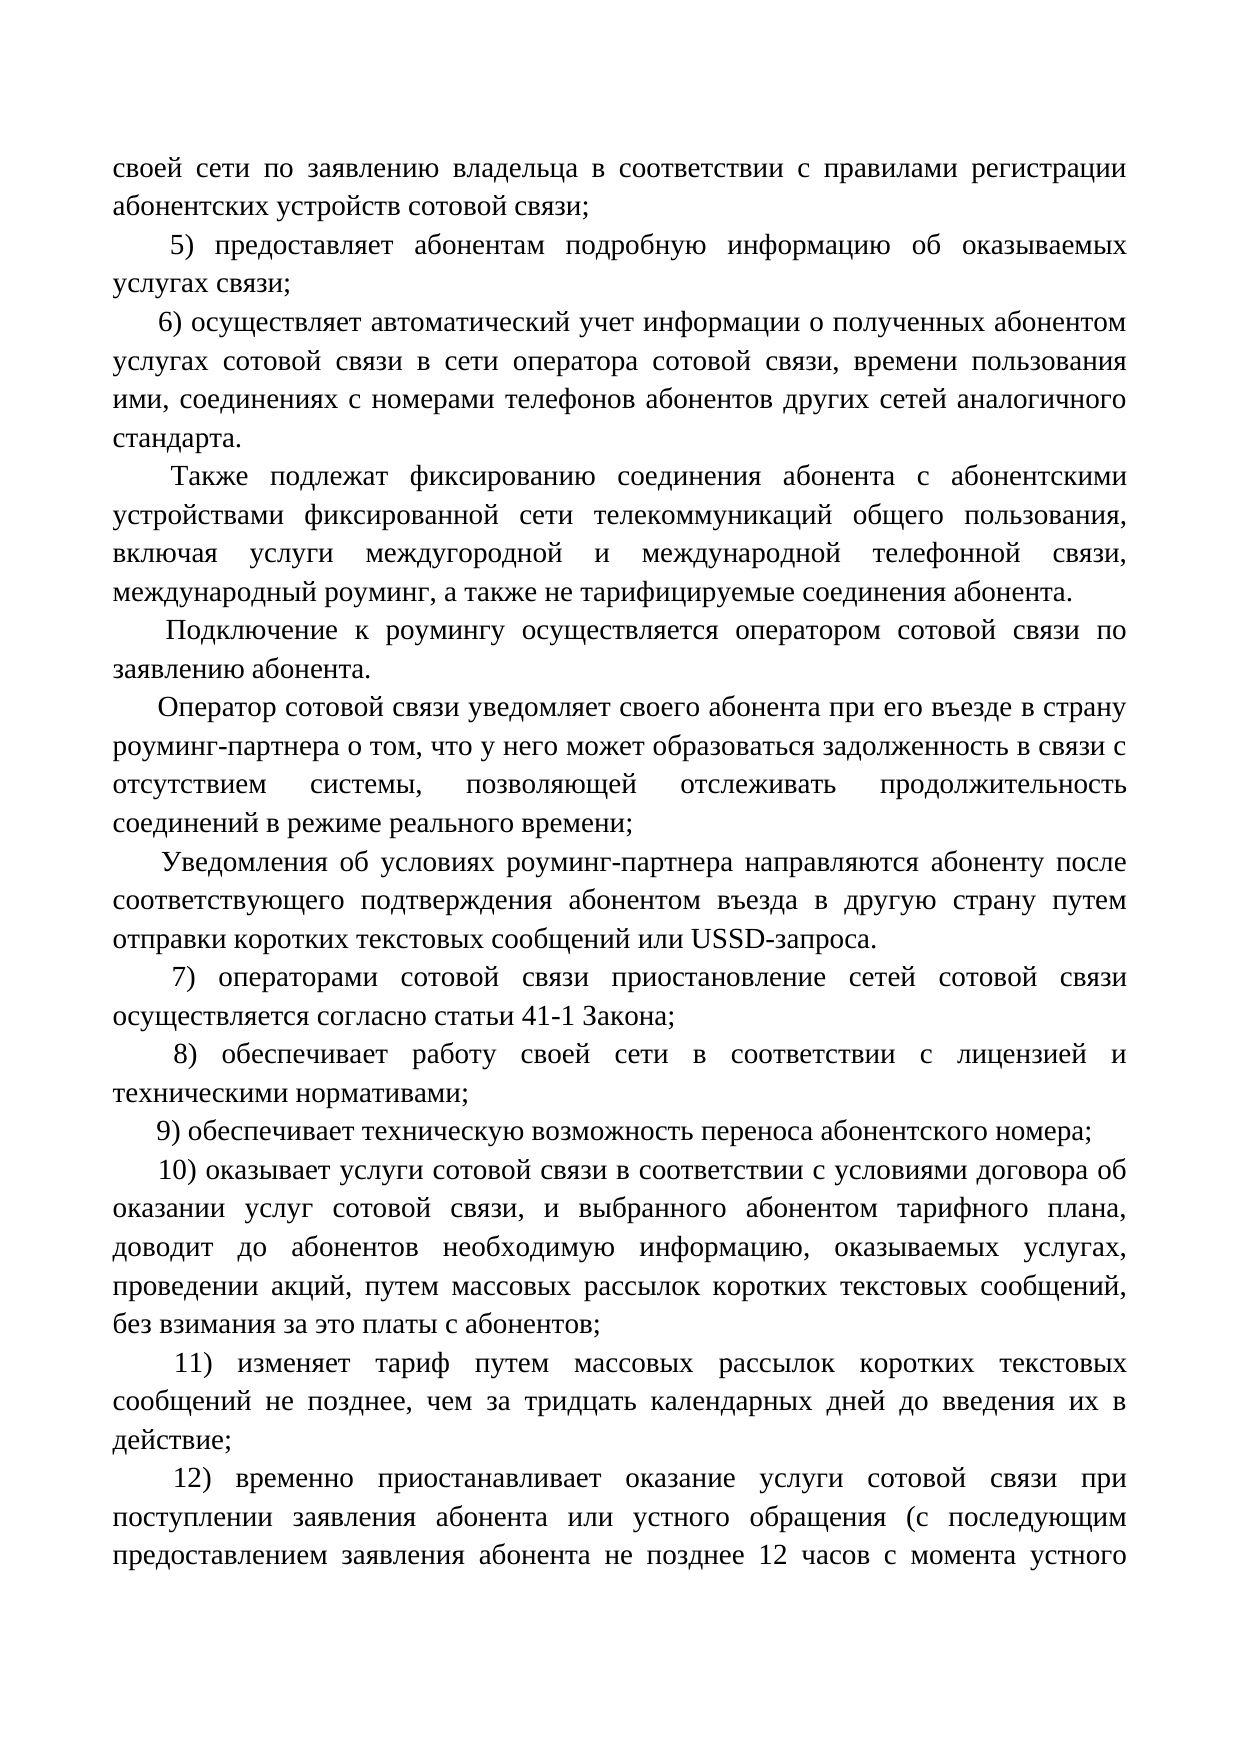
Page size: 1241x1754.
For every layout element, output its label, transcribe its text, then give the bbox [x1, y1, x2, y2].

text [112, 150, 1128, 222]
text 7) операторами сотовой связи приостановление сетей сотовой связи осуществляется согласно статьи 41-1 Закона; [112, 959, 1128, 1031]
text Оператор сотовой связи уведомляет своего абонента при его въезде в страну роуминг-партнера о том, что у него может образоваться задолженность в связи с отсутствием системы, позволяющей отслеживать продолжительность соединений в режиме реального времени; [112, 689, 1128, 839]
text Подключение к роумингу осуществляется оператором сотовой связи по заявлению абонента. [112, 612, 1128, 684]
text 6) осуществляет автоматический учет информации о полученных абонентом услугах сотовой связи в сети оператора сотовой связи, времени пользования ими, соединениях с номерами телефонов абонентов других сетей аналогичного стандарта. [112, 304, 1128, 453]
text 10) оказывает услуги сотовой связи в соответствии с условиями договора об оказании услуг сотовой связи, и выбранного абонентом тарифного плана, доводит до абонентов необходимую информацию, оказываемых услугах, проведении акций, путем массовых рассылок коротких текстовых сообщений, без взимания за это платы с абонентов; [112, 1152, 1128, 1340]
text 5) предоставляет абонентам подробную информацию об оказываемых услугах связи; [112, 227, 1128, 299]
text 9) обеспечивает техническую возможность переноса абонентского номера; [112, 1113, 1128, 1147]
text Также подлежат фиксированию соединения абонента с абонентскими устройствами фиксированной сети телекоммуникаций общего пользования, включая услуги междугородной и международной телефонной связи, международный роуминг, а также не тарифицируемые соединения абонента. [112, 458, 1128, 607]
text Уведомления об условиях роуминг-партнера направляются абоненту после соответствующего подтверждения абонентом въезда в другую страну путем отправки коротких текстовых сообщений или USSD-запроса. [112, 844, 1128, 954]
text 11) изменяет тариф путем массовых рассылок коротких текстовых сообщений не позднее, чем за тридцать календарных дней до введения их в действие; [112, 1345, 1128, 1455]
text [112, 1460, 1128, 1571]
text 8) обеспечивает работу своей сети в соответствии с лицензией и техническими нормативами; [112, 1036, 1128, 1108]
